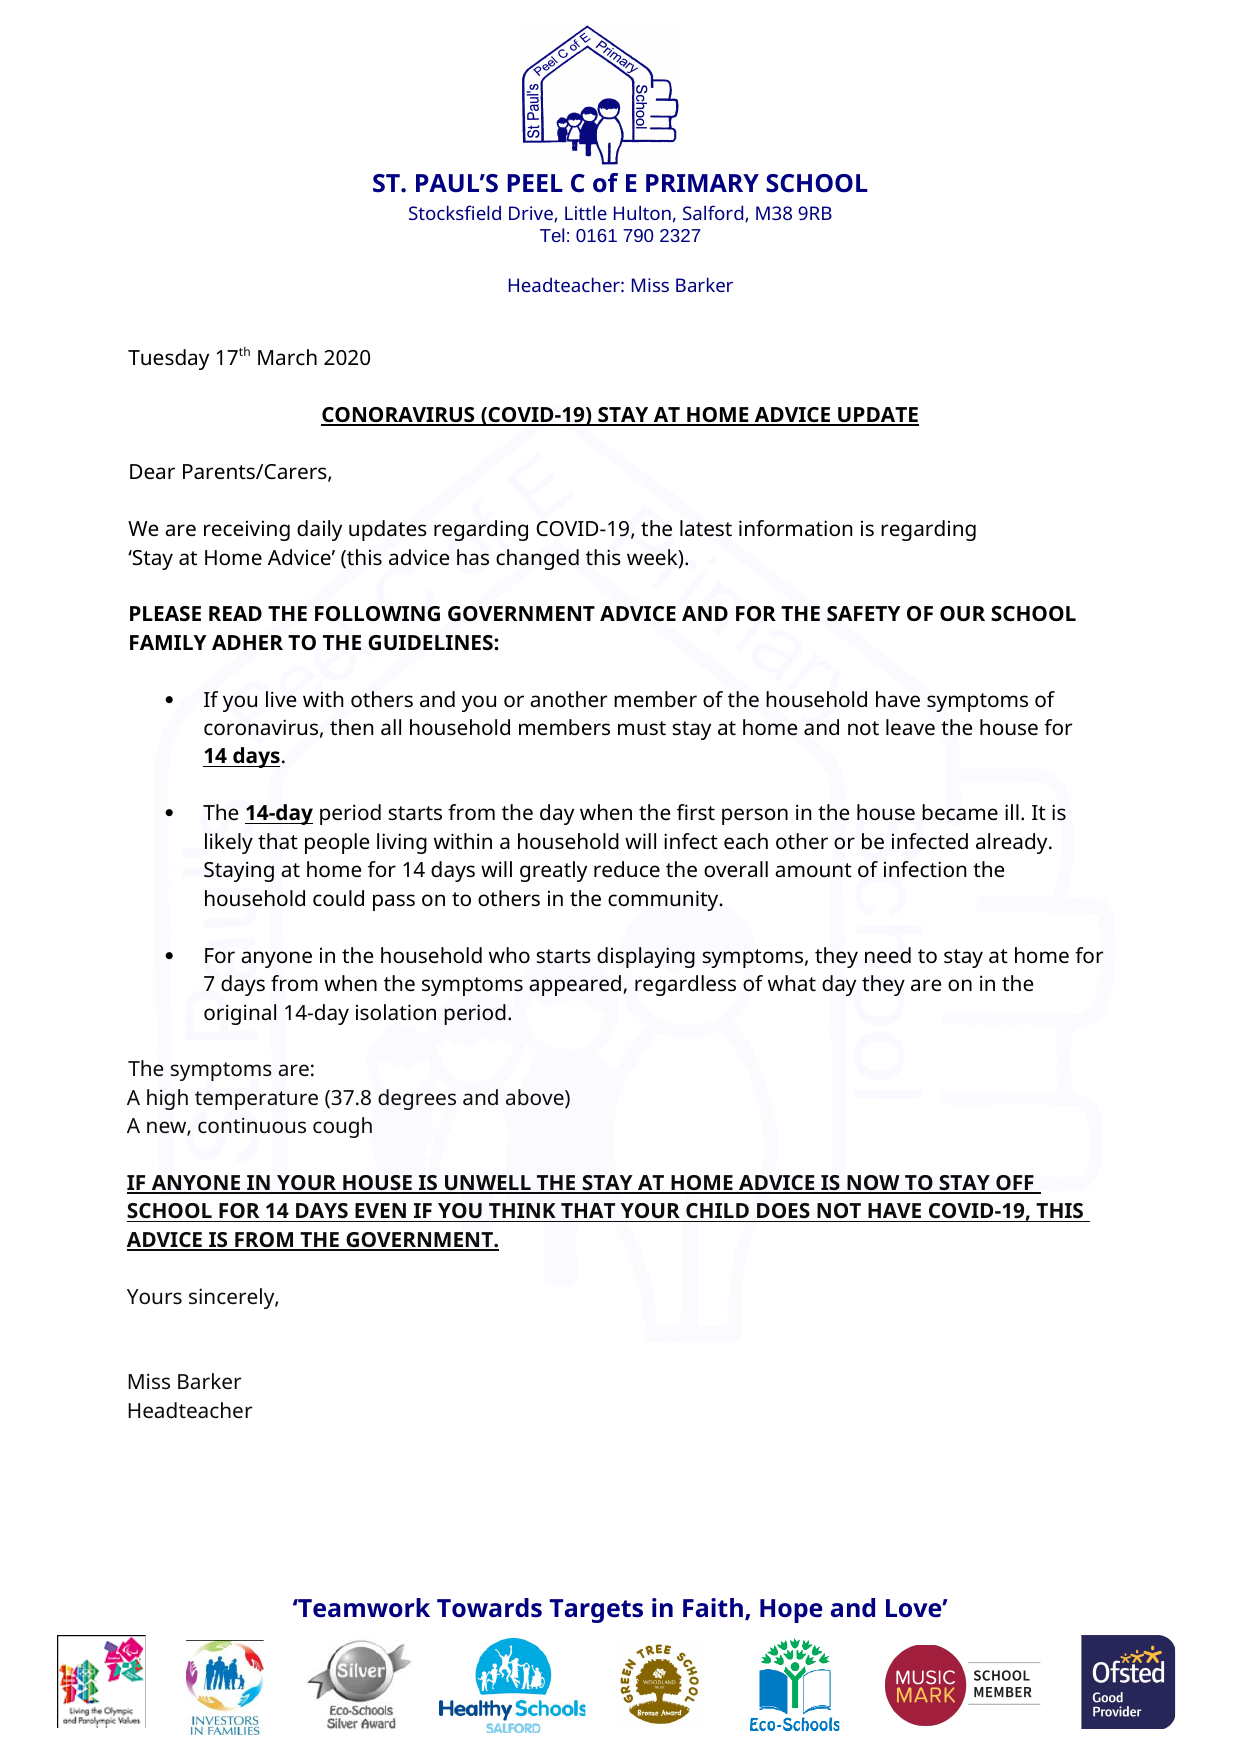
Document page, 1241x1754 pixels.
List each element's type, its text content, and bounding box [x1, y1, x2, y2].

list If you live with others and you or another member of the household have symptoms of coronavirus, then all household members must stay at home and not leave the house for [166, 685, 1112, 742]
text CONORAVIRUS (COVID-19) STAY AT HOME ADVICE UPDATE [128, 400, 1112, 429]
text Tuesday 17th March 2020 [128, 343, 1112, 372]
table_header A high temperature (37.8 degrees and above) A new, continuous cough IF ANYONE IN YOUR HOUSE IS UNWELL THE STAY AT HOME ADVICE IS NOW TO STAY OFF SCHOOL FOR 14 DAYS EVEN IF YOU THINK THAT YOUR CHILD DOES NOT HAVE COVID-19, THIS ADVICE IS FROM THE GOVERNMENT. Yours sincerely, Miss Barker Headteacher [127, 1083, 1111, 1455]
text Dear Parents/Carers, [128, 457, 1112, 486]
picture [615, 1640, 704, 1728]
list 14 days. [203, 742, 1112, 770]
list The 14-day period starts from the day when the first person in the house became ill. It is likely that people living within a household will infect each other or be infected already. Staying at home for 14 days will greatly reduce the overall amount of infection the household could pass on to others in the community. [166, 798, 1112, 912]
text The symptoms are: [128, 1054, 1112, 1083]
text ‘Stay at Home Advice’ (this advice has changed this week). [128, 543, 1112, 571]
list For anyone in the household who starts displaying symptoms, they need to stay at home for 7 days from when the symptoms appeared, regardless of what day they are on in the original 14-day isolation period. [166, 941, 1112, 1026]
picture [141, 394, 1125, 1352]
picture [520, 25, 680, 166]
text We are receiving daily updates regarding COVID-19, the latest information is regarding [128, 514, 1112, 543]
picture [885, 1645, 1041, 1726]
text PLEASE READ THE FOLLOWING GOVERNMENT ADVICE AND FOR THE SAFETY OF OUR SCHOOL FAMILY ADHER TO THE GUIDELINES: [128, 599, 1112, 656]
